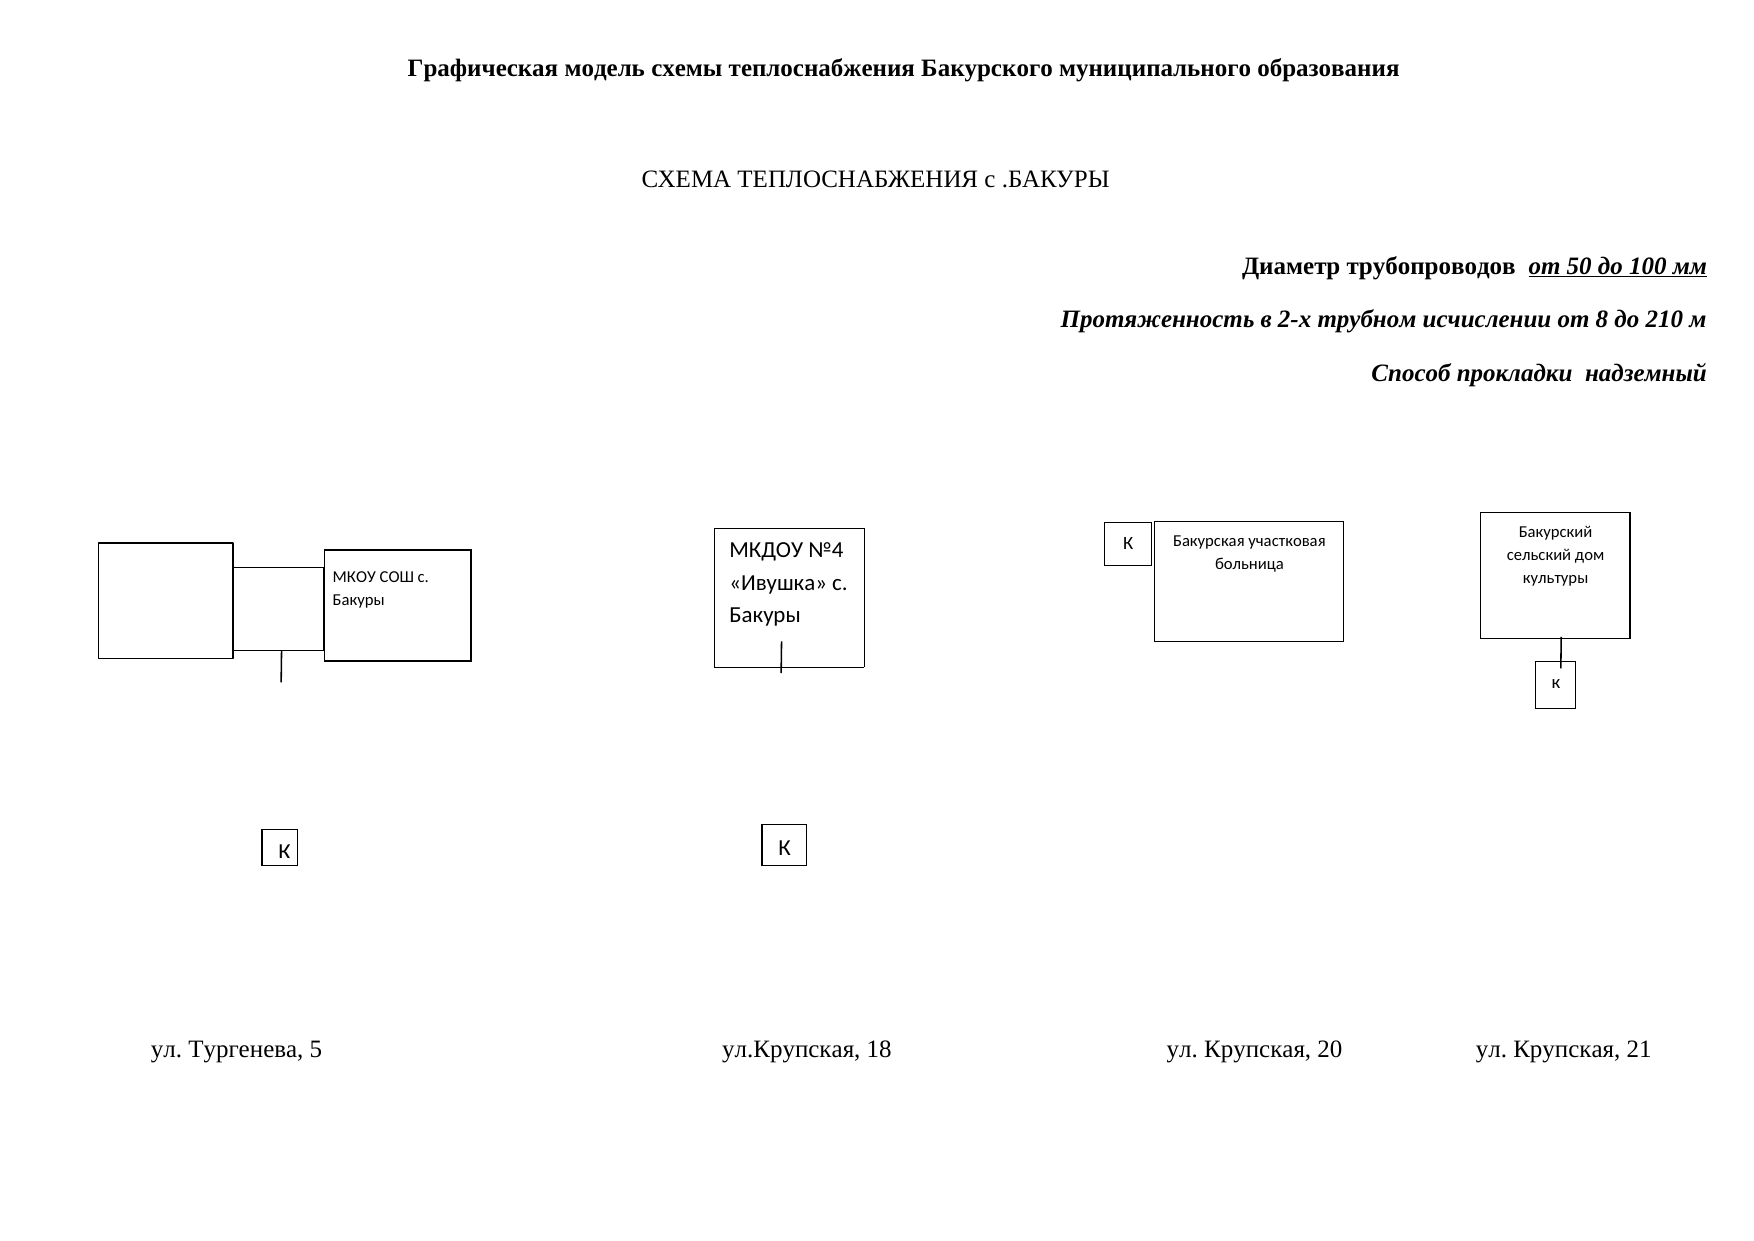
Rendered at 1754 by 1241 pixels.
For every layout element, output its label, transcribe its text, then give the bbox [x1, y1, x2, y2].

text Способ прокладки надземный [44, 358, 1707, 387]
text СХЕМА ТЕПЛОСНАБЖЕНИЯ с .БАКУРЫ [44, 164, 1707, 193]
text Протяженность в 2-х трубном исчислении от 8 до 210 м [44, 304, 1707, 333]
text Графическая модель схемы теплоснабжения Бакурского муниципального образования [44, 53, 1707, 82]
text ул. Тургенева, 5 ул.Крупская, 18 ул. Крупская, 20 ул. Крупская, 21 [44, 1034, 1707, 1063]
text Диаметр трубопроводов от 50 до 100 мм [44, 251, 1707, 279]
